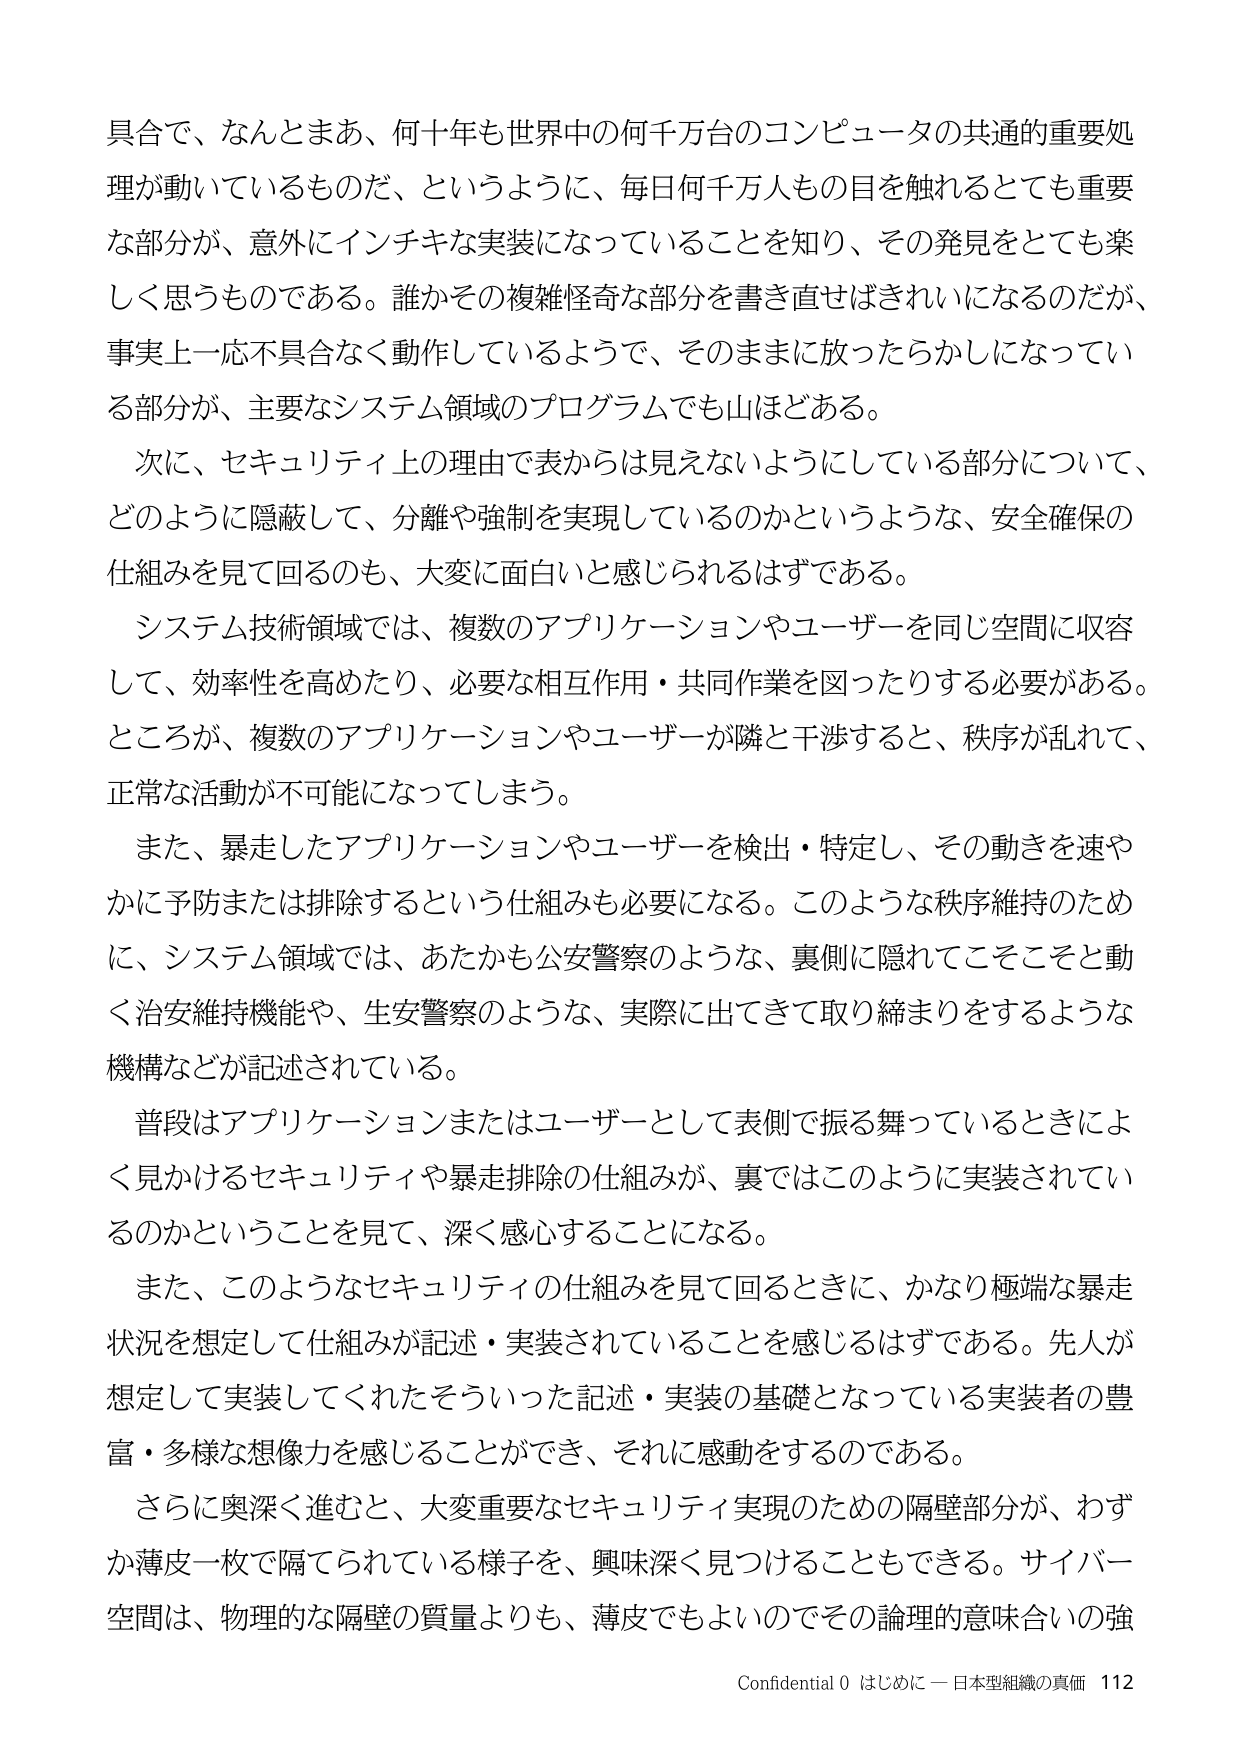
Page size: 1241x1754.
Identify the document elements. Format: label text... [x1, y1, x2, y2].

text また、暴走したアプリケーションやユーザーを検出・特定し、その動きを速やかに予防または排除するという仕組みも必要になる。このような秩序維持のために、システム領域では、あたかも公安警察のような、裏側に隠れてこそこそと動く治安維持機能や、生安警察のような、実際に出てきて取り締まりをするような機構などが記述されている。 [106, 821, 1134, 1096]
text 普段はアプリケーションまたはユーザーとして表側で振る舞っているときによく見かけるセキュリティや暴走排除の仕組みが、裏ではこのように実装されているのかということを見て、深く感心することになる。 [106, 1096, 1134, 1261]
text 次に、セキュリティ上の理由で表からは見えないようにしている部分について、どのように隠蔽して、分離や強制を実現しているのかというような、安全確保の仕組みを見て回るのも、大変に面白いと感じられるはずである。 [106, 436, 1134, 601]
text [106, 106, 1134, 436]
text システム技術領域では、複数のアプリケーションやユーザーを同じ空間に収容して、効率性を高めたり、必要な相互作用・共同作業を図ったりする必要がある。ところが、複数のアプリケーションやユーザーが隣と干渉すると、秩序が乱れて、正常な活動が不可能になってしまう。 [106, 601, 1134, 821]
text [106, 1481, 1134, 1646]
text また、このようなセキュリティの仕組みを見て回るときに、かなり極端な暴走状況を想定して仕組みが記述・実装されていることを感じるはずである。先人が想定して実装してくれたそういった記述・実装の基礎となっている実装者の豊富・多様な想像力を感じることができ、それに感動をするのである。 [106, 1261, 1134, 1481]
